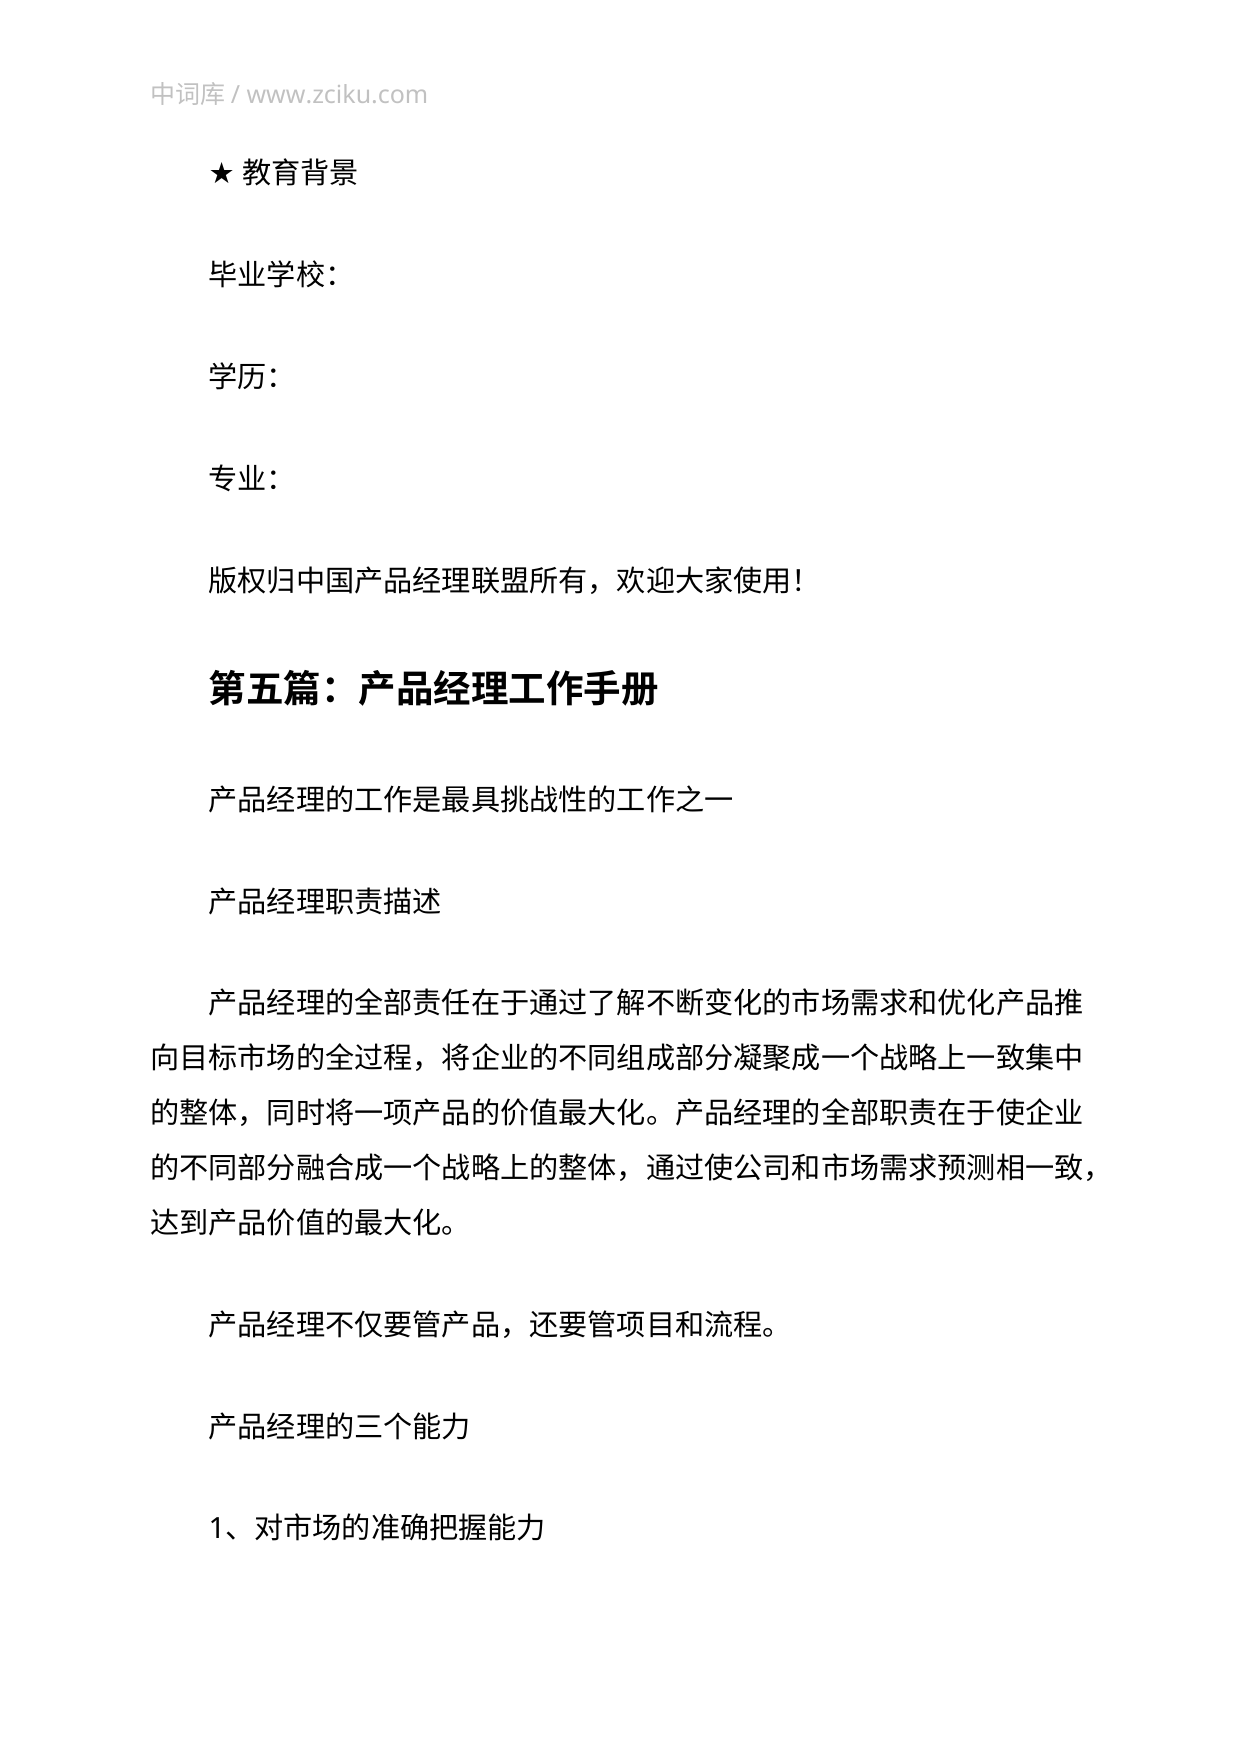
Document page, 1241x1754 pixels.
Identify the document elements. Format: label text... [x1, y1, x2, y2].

text 产品经理职责描述 [150, 878, 1090, 921]
text 版权归中国产品经理联盟所有，欢迎大家使用！ [150, 557, 1090, 599]
text 毕业学校： [150, 252, 1090, 294]
text 产品经理的三个能力 [150, 1403, 1090, 1445]
text ★ 教育背景 [150, 150, 1090, 192]
text 产品经理的全部责任在于通过了解不断变化的市场需求和优化产品推向目标市场的全过程，将企业的不同组成部分凝聚成一个战略上一致集中的整体，同时将一项产品的价值最大化。产品经理的全部职责在于使企业的不同部分融合成一个战略上的整体，通过使公司和市场需求预测相一致，达到产品价值的最大化。 [150, 980, 1090, 1242]
text 学历： [150, 354, 1090, 396]
text 1、对市场的准确把握能力 [150, 1505, 1090, 1547]
text 专业： [150, 456, 1090, 498]
text 第五篇：产品经理工作手册 [150, 659, 1090, 713]
text 产品经理的工作是最具挑战性的工作之一 [150, 776, 1090, 819]
text 产品经理不仅要管产品，还要管项目和流程。 [150, 1301, 1090, 1344]
